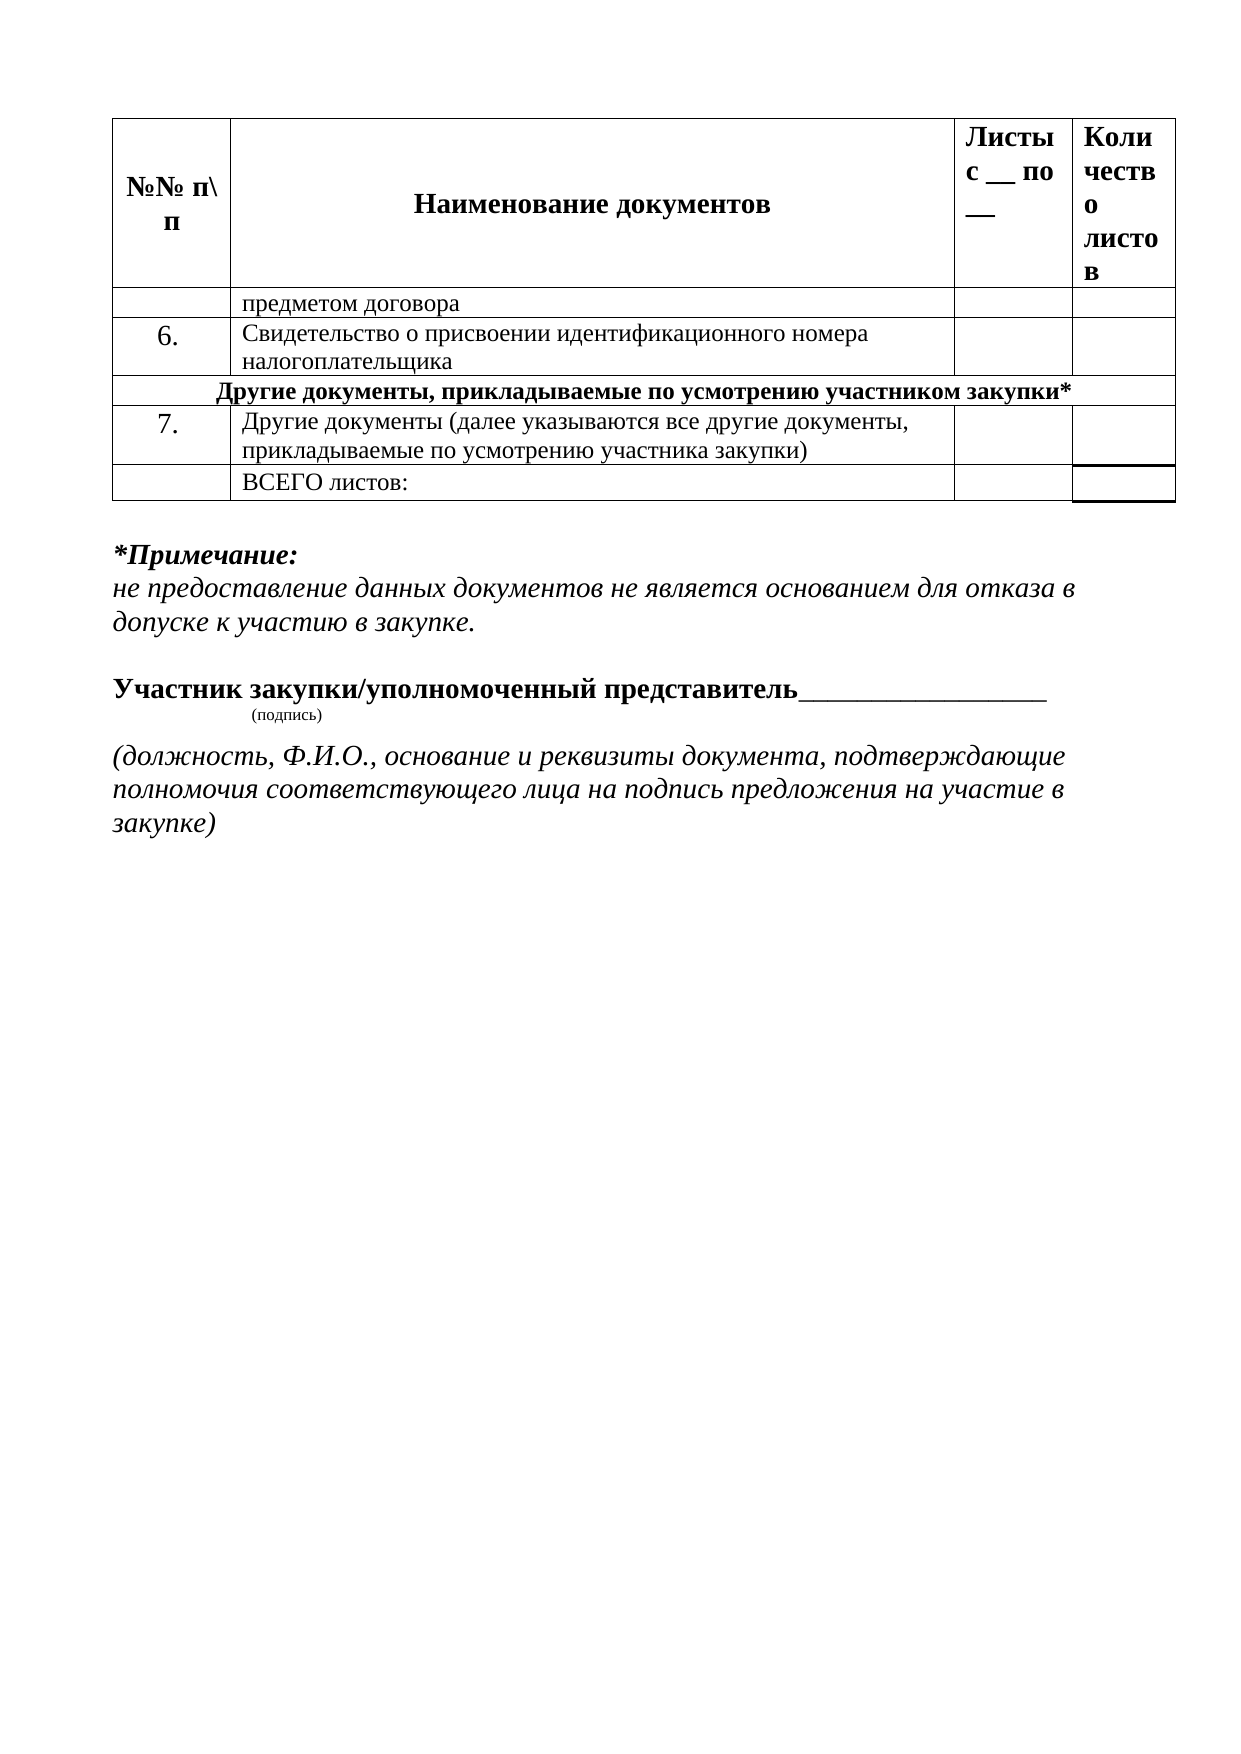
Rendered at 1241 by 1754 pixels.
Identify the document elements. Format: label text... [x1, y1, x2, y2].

text (подпись) [112, 704, 1152, 738]
table_header Листы с __ по __ [955, 119, 1072, 287]
table_cell [955, 406, 1072, 463]
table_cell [231, 288, 954, 317]
table_header Наименование документов [231, 119, 954, 287]
text (должность, Ф.И.О., основание и реквизиты документа, подтверждающие полномочия соответствующего лица на подпись предложения на участие в закупке) [112, 738, 1152, 839]
text не предоставление данных документов не является основанием для отказа в допуске к участию в закупке. [112, 570, 1152, 637]
table_cell [955, 465, 1072, 500]
table_header №№ п\п [113, 119, 230, 287]
table_cell [113, 406, 230, 463]
table_cell ВСЕГО листов: [231, 465, 954, 500]
table_cell [113, 465, 230, 500]
table_cell [113, 288, 230, 317]
text Участник закупки/уполномоченный представитель_________________ [112, 671, 1152, 704]
text *Примечание: [112, 537, 1152, 570]
table_cell [1073, 406, 1175, 463]
table_cell [1073, 318, 1175, 375]
table_cell [955, 318, 1072, 375]
table_cell [955, 288, 1072, 317]
table_cell Другие документы, прикладываемые по усмотрению участником закупки* [113, 376, 1175, 405]
table_cell [1073, 288, 1175, 317]
table_cell Другие документы (далее указываются все другие документы, прикладываемые по усмотрению участника закупки) [231, 406, 954, 463]
table_cell [1073, 467, 1175, 500]
table_header Количество листов [1073, 119, 1175, 287]
table_cell Свидетельство о присвоении идентификационного номера налогоплательщика [231, 318, 954, 375]
table_cell [113, 318, 230, 375]
